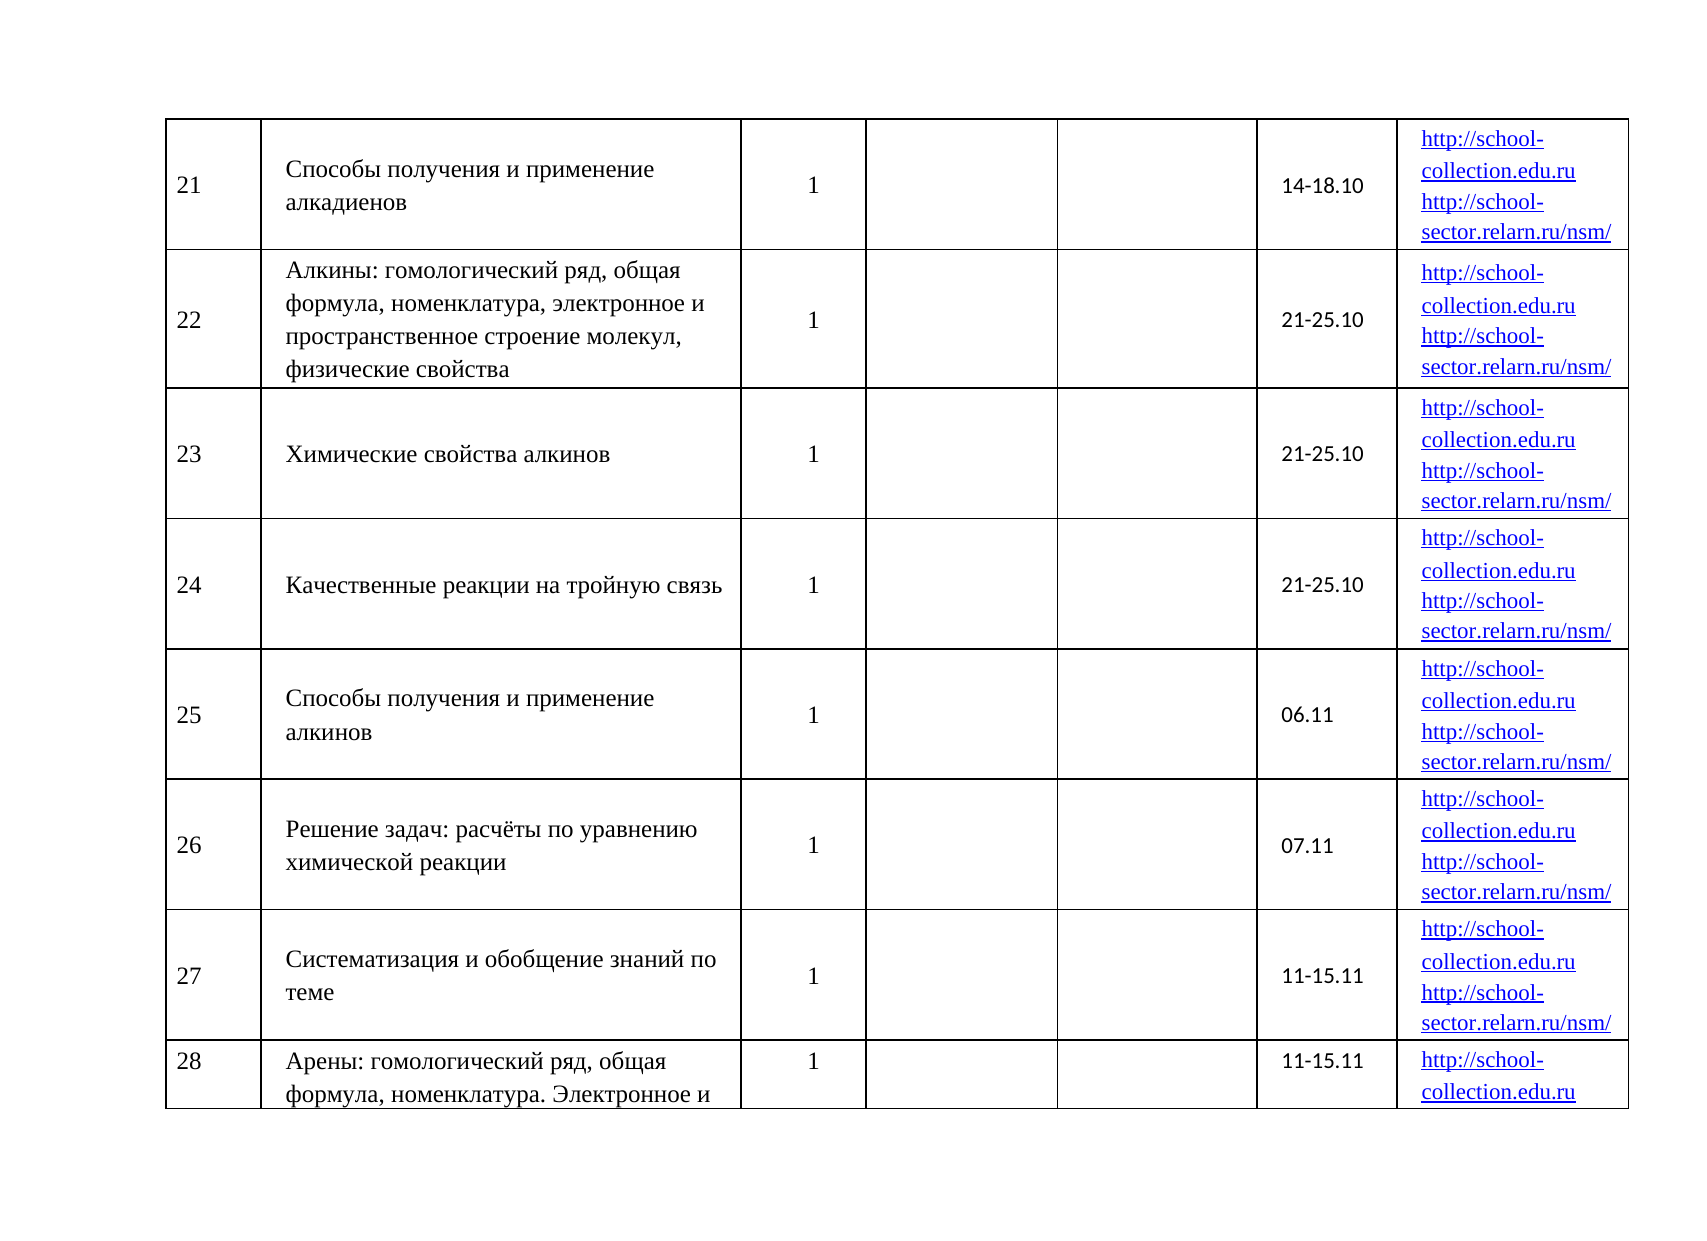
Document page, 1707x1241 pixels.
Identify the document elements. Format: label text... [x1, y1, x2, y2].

table_cell 1 [742, 910, 865, 1039]
table_cell http://school-collection.edu.ru http://school-sector.relarn.ru/nsm/ [1398, 389, 1628, 517]
table_cell 28 [167, 1041, 260, 1108]
table_cell 21-25.10 [1258, 389, 1396, 517]
table_cell 21 [167, 120, 260, 248]
table_cell Решение задач: расчёты по уравнению химической реакции [262, 780, 740, 909]
table_cell Способы получения и применение алкадиенов [262, 120, 740, 248]
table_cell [1398, 120, 1628, 248]
table_cell 21-25.10 [1258, 250, 1396, 387]
table_cell 1 [742, 1041, 865, 1108]
table_cell [867, 650, 1057, 778]
table_cell 11-15.11 [1258, 1041, 1396, 1108]
table_cell http://school-collection.edu.ru http://school-sector.relarn.ru/nsm/ [1398, 650, 1628, 778]
table_cell 1 [742, 250, 865, 387]
table_cell [867, 250, 1057, 387]
table_cell [1058, 389, 1256, 517]
table_cell http://school-collection.edu.ru http://school-sector.relarn.ru/nsm/ [1398, 780, 1628, 909]
table_cell [1058, 250, 1256, 387]
table_cell Систематизация и обобщение знаний по теме [262, 910, 740, 1039]
table_cell [867, 780, 1057, 909]
table_cell [1058, 780, 1256, 909]
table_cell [262, 1041, 740, 1108]
table_cell 26 [167, 780, 260, 909]
table_cell 25 [167, 650, 260, 778]
table_cell 1 [742, 519, 865, 648]
table_cell [867, 120, 1057, 248]
table_cell Способы получения и применение алкинов [262, 650, 740, 778]
table_cell [867, 910, 1057, 1039]
table_cell 21-25.10 [1258, 519, 1396, 648]
table_cell [1058, 650, 1256, 778]
table_cell [867, 389, 1057, 517]
table_cell http://school-collection.edu.ru http://school-sector.relarn.ru/nsm/ [1398, 519, 1628, 648]
table_cell [867, 1041, 1057, 1108]
table_cell 24 [167, 519, 260, 648]
table_cell 07.11 [1258, 780, 1396, 909]
table_cell 1 [742, 650, 865, 778]
table_cell 06.11 [1258, 650, 1396, 778]
table_cell 14-18.10 [1258, 120, 1396, 248]
table_cell [1058, 519, 1256, 648]
table_cell 27 [167, 910, 260, 1039]
table_cell 23 [167, 389, 260, 517]
table_cell http://school-collection.edu.ru http://school-sector.relarn.ru/nsm/ [1398, 910, 1628, 1039]
table_cell 1 [742, 389, 865, 517]
table_cell [1058, 120, 1256, 248]
table_cell 22 [167, 250, 260, 387]
table_cell [867, 519, 1057, 648]
table_cell [1058, 1041, 1256, 1108]
table_cell Алкины: гомологический ряд, общая формула, номенклатура, электронное и пространственное строение молекул, физические свойства [262, 250, 740, 387]
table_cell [1398, 250, 1628, 387]
table_cell 1 [742, 780, 865, 909]
table_cell [1058, 910, 1256, 1039]
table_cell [1398, 1041, 1628, 1108]
table_cell 1 [742, 120, 865, 248]
table_cell Химические свойства алкинов [262, 389, 740, 517]
table_cell 11-15.11 [1258, 910, 1396, 1039]
table_cell Качественные реакции на тройную связь [262, 519, 740, 648]
